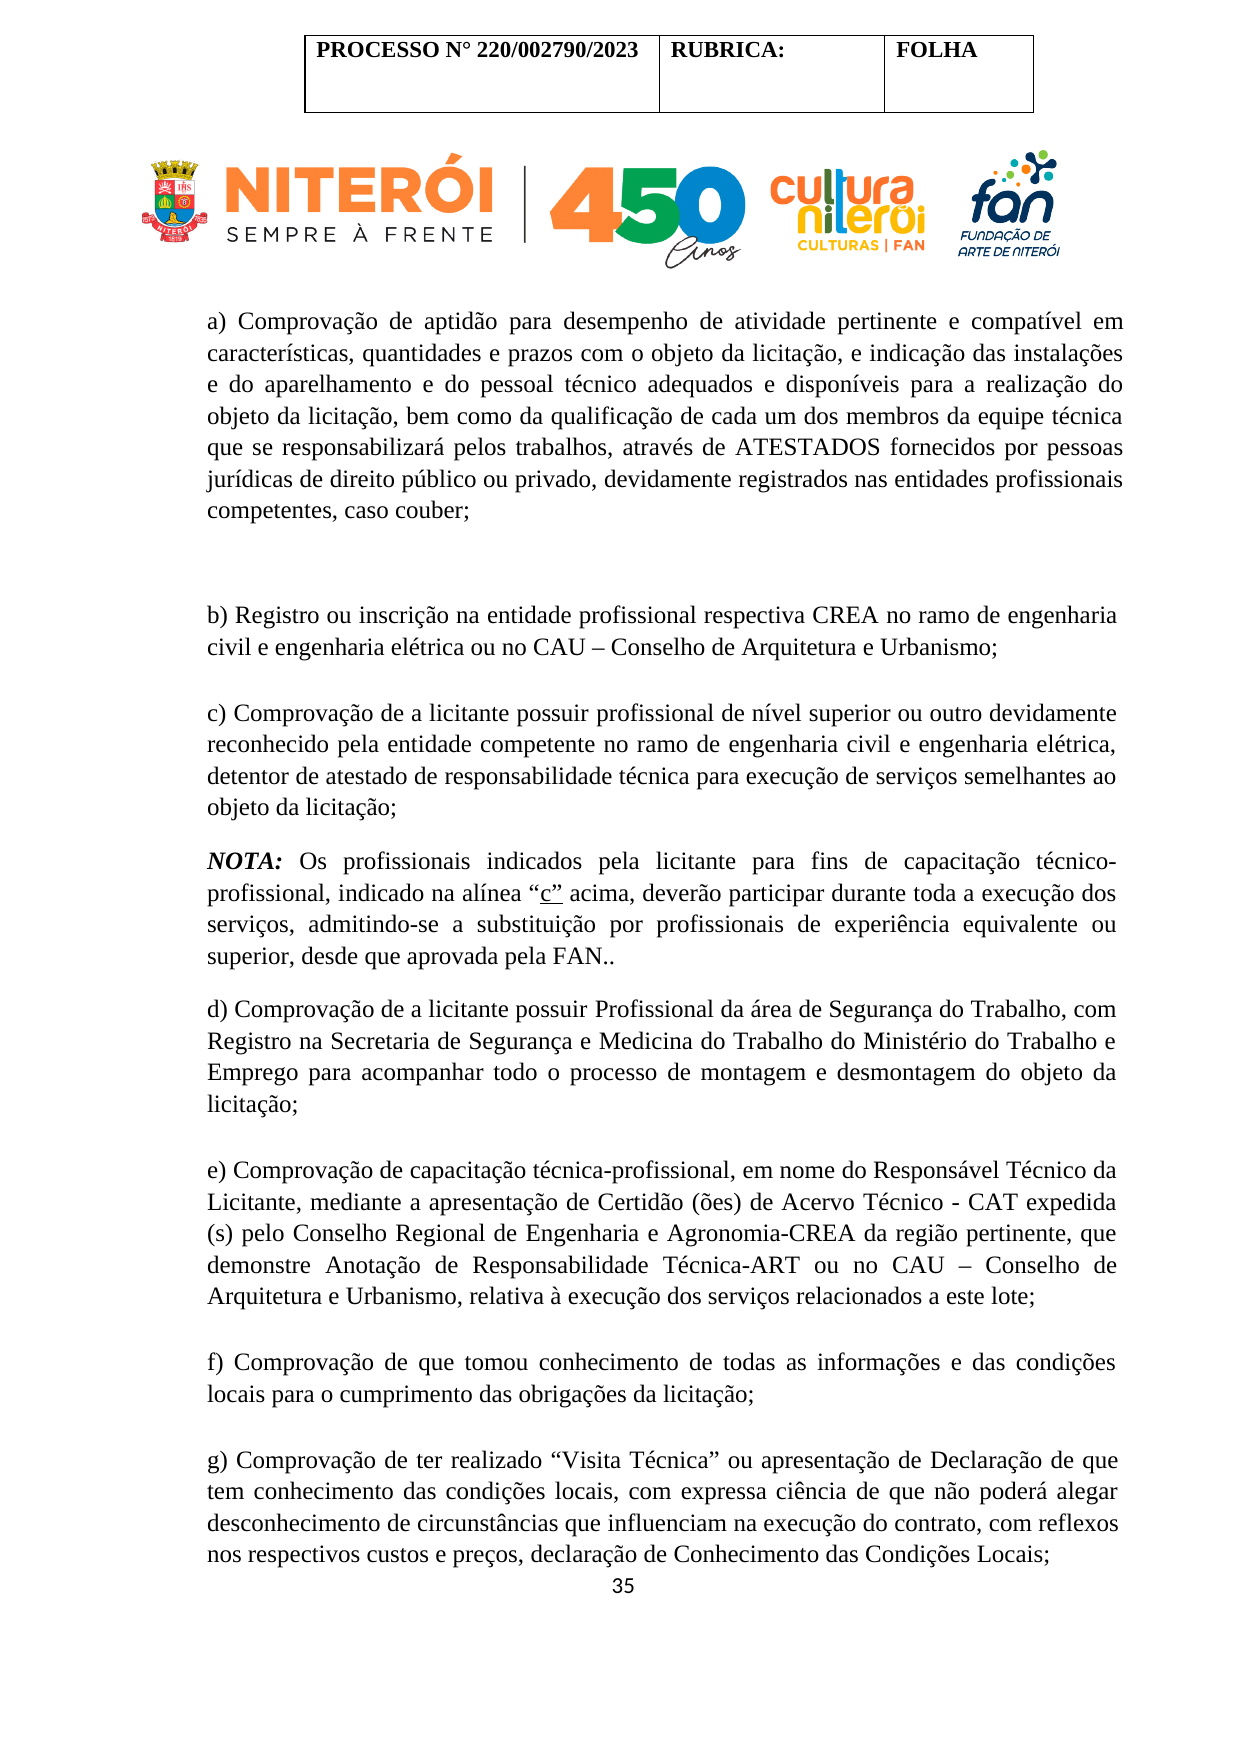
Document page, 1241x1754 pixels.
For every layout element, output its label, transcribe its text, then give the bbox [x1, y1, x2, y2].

text d) Comprovação de a licitante possuir Profissional da área de Segurança do Trabalho, com Registro na Secretaria de Segurança e Medicina do Trabalho do Ministério do Trabalho e Emprego para acompanhar todo o processo de montagem e desmontagem do objeto da licitação; [207, 994, 1117, 1118]
text g) Comprovação de ter realizado “Visita Técnica” ou apresentação de Declaração de que tem conhecimento das condições locais, com expressa ciência de que não poderá alegar desconhecimento de circunstâncias que influenciam na execução do contrato, com reflexos nos respectivos custos e preços, declaração de Conhecimento das Condições Locais; [207, 1445, 1119, 1568]
text c) Comprovação de a licitante possuir profissional de nível superior ou outro devidamente reconhecido pela entidade competente no ramo de engenharia civil e engenharia elétrica, detentor de atestado de responsabilidade técnica para execução de serviços semelhantes ao objeto da licitação; [207, 698, 1118, 821]
text a) Comprovação de aptidão para desempenho de atividade pertinente e compatível em características, quantidades e prazos com o objeto da licitação, e indicação das instalações e do aparelhamento e do pessoal técnico adequados e disponíveis para a realização do objeto da licitação, bem como da qualificação de cada um dos membros da equipe técnica que se responsabilizará pelos trabalhos, através de ATESTADOS fornecidos por pessoas jurídicas de direito público ou privado, devidamente registrados nas entidades profissionais competentes, caso couber; [207, 306, 1124, 524]
text f) Comprovação de que tomou conhecimento de todas as informações e das condições locais para o cumprimento das obrigações da licitação; [207, 1347, 1117, 1407]
text NOTA: Os profissionais indicados pela licitante para fins de capacitação técnico-profissional, indicado na alínea “c” acima, deverão participar durante toda a execução dos serviços, admitindo-se a substituição por profissionais de experiência equivalente ou superior, desde que aprovada pela FAN.. [207, 846, 1117, 969]
picture [118, 115, 1078, 292]
text b) Registro ou inscrição na entidade profissional respectiva CREA no ramo de engenharia civil e engenharia elétrica ou no CAU – Conselho de Arquitetura e Urbanismo; [207, 600, 1118, 661]
text e) Comprovação de capacitação técnica-profissional, em nome do Responsável Técnico da Licitante, mediante a apresentação de Certidão (ões) de Acervo Técnico - CAT expedida (s) pelo Conselho Regional de Engenharia e Agronomia-CREA da região pertinente, que demonstre Anotação de Responsabilidade Técnica-ART ou no CAU – Conselho de Arquitetura e Urbanismo, relativa à execução dos serviços relacionados a este lote; [207, 1155, 1118, 1310]
